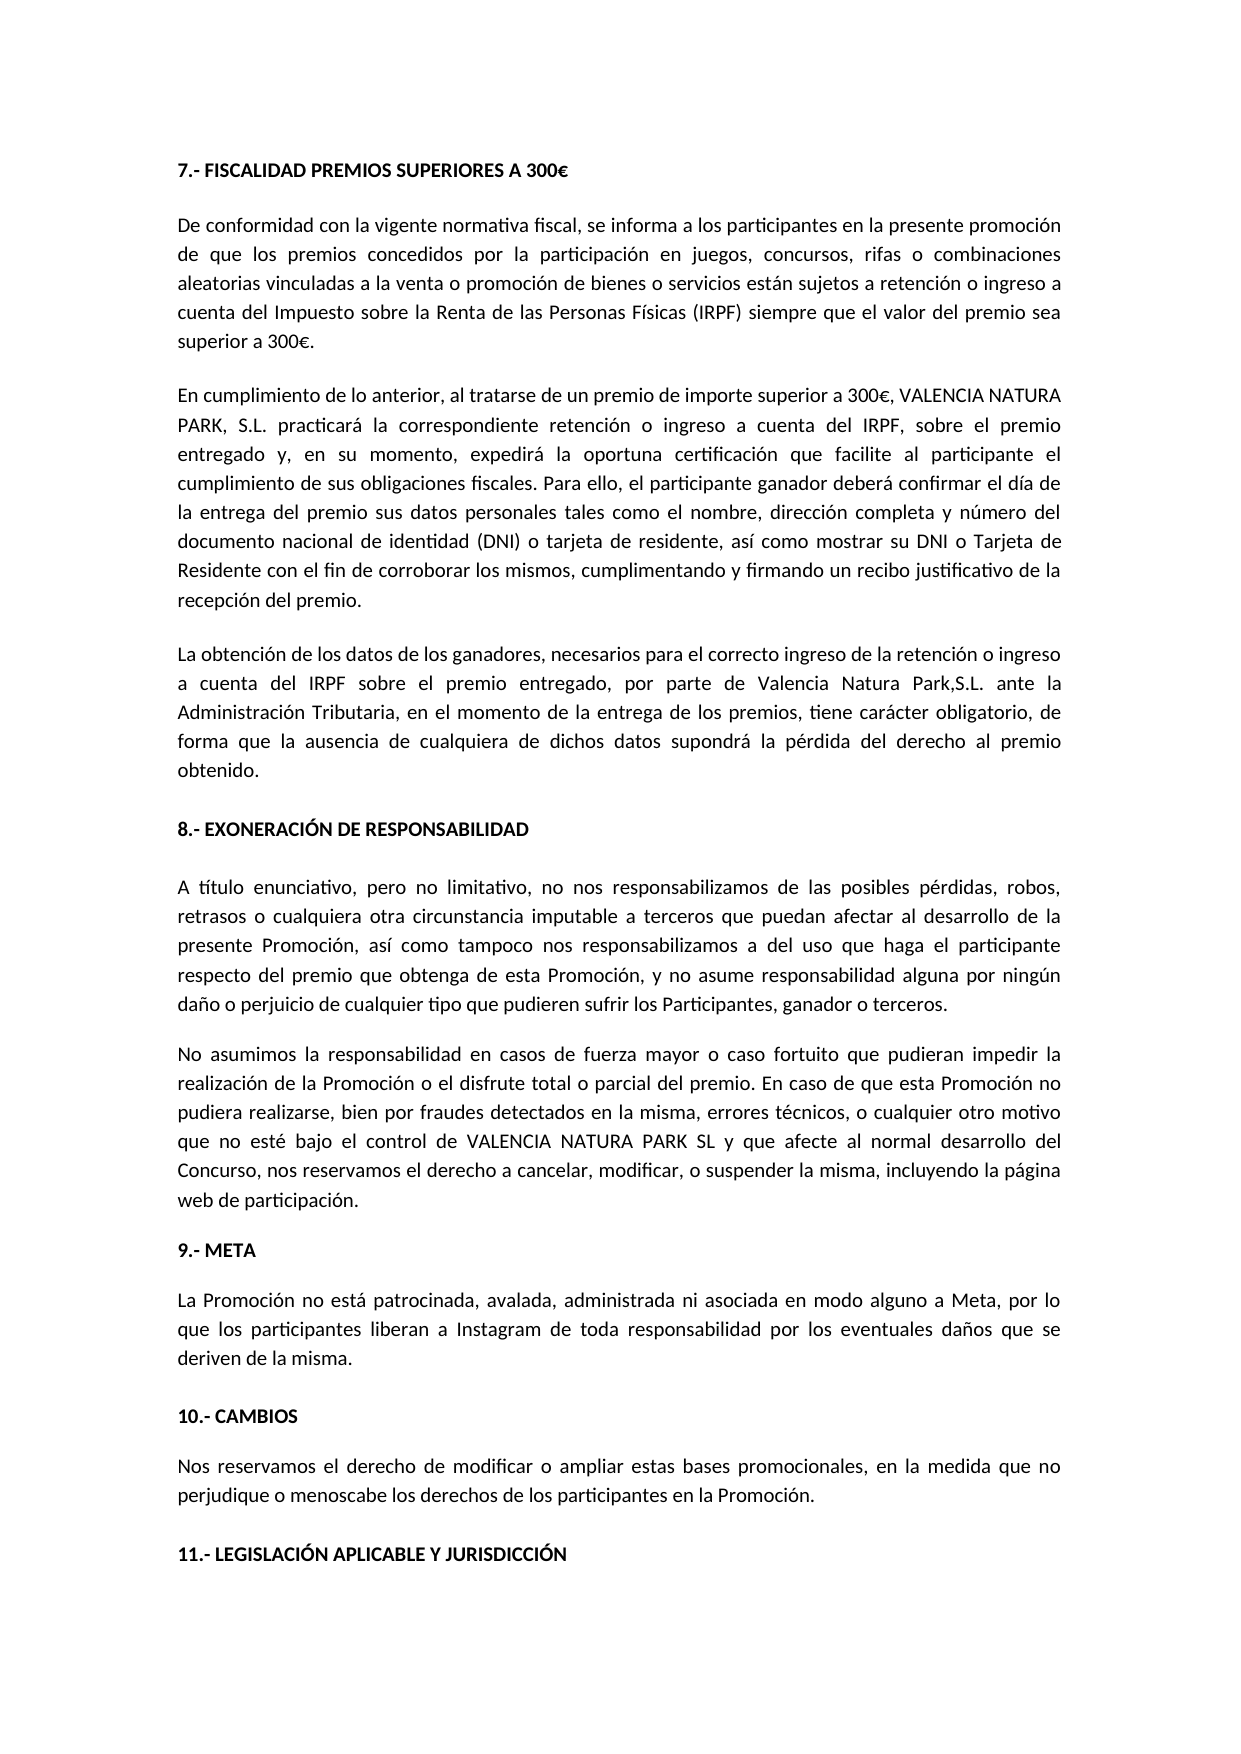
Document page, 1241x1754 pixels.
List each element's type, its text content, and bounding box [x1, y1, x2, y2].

text 8.- EXONERACIÓN DE RESPONSABILIDAD [177, 816, 1063, 841]
text 9.- META [177, 1237, 1063, 1262]
text A título enunciativo, pero no limitativo, no nos responsabilizamos de las posibles pérdidas, robos, retrasos o cualquiera otra circunstancia imputable a terceros que puedan afectar al desarrollo de la presente Promoción, así como tampoco nos responsabilizamos a del uso que haga el participante respecto del premio que obtenga de esta Promoción, y no asume responsabilidad alguna por ningún daño o perjuicio de cualquier tipo que pudieren sufrir los Participantes, ganador o terceros. [177, 874, 1063, 1016]
text En cumplimiento de lo anterior, al tratarse de un premio de importe superior a 300€, VALENCIA NATURA PARK, S.L. practicará la correspondiente retención o ingreso a cuenta del IRPF, sobre el premio entregado y, en su momento, expedirá la oportuna certificación que facilite al participante el cumplimiento de sus obligaciones fiscales. Para ello, el participante ganador deberá confirmar el día de la entrega del premio sus datos personales tales como el nombre, dirección completa y número del documento nacional de identidad (DNI) o tarjeta de residente, así como mostrar su DNI o Tarjeta de Residente con el fin de corroborar los mismos, cumplimentando y firmando un recibo justificativo de la recepción del premio. [177, 383, 1063, 612]
text La obtención de los datos de los ganadores, necesarios para el correcto ingreso de la retención o ingreso a cuenta del IRPF sobre el premio entregado, por parte de Valencia Natura Park,S.L. ante la Administración Tributaria, en el momento de la entrega de los premios, tiene carácter obligatorio, de forma que la ausencia de cualquiera de dichos datos supondrá la pérdida del derecho al premio obtenido. [177, 641, 1063, 783]
text 10.- CAMBIOS [177, 1403, 1063, 1429]
text De conformidad con la vigente normativa fiscal, se informa a los participantes en la presente promoción de que los premios concedidos por la participación en juegos, concursos, rifas o combinaciones aleatorias vinculadas a la venta o promoción de bienes o servicios están sujetos a retención o ingreso a cuenta del Impuesto sobre la Renta de las Personas Físicas (IRPF) siempre que el valor del premio sea superior a 300€. [177, 212, 1063, 354]
text No asumimos la responsabilidad en casos de fuerza mayor o caso fortuito que pudieran impedir la realización de la Promoción o el disfrute total o parcial del premio. En caso de que esta Promoción no pudiera realizarse, bien por fraudes detectados en la misma, errores técnicos, o cualquier otro motivo que no esté bajo el control de VALENCIA NATURA PARK SL y que afecte al normal desarrollo del Concurso, nos reservamos el derecho a cancelar, modificar, o suspender la misma, incluyendo la página web de participación. [177, 1041, 1063, 1212]
text Nos reservamos el derecho de modificar o ampliar estas bases promocionales, en la medida que no perjudique o menoscabe los derechos de los participantes en la Promoción. [177, 1453, 1063, 1508]
text La Promoción no está patrocinada, avalada, administrada ni asociada en modo alguno a Meta, por lo que los participantes liberan a Instagram de toda responsabilidad por los eventuales daños que se deriven de la misma. [177, 1287, 1063, 1371]
text 7.- FISCALIDAD PREMIOS SUPERIORES A 300€ [177, 158, 1063, 183]
text 11.- LEGISLACIÓN APLICABLE Y JURISDICCIÓN [177, 1541, 1063, 1566]
